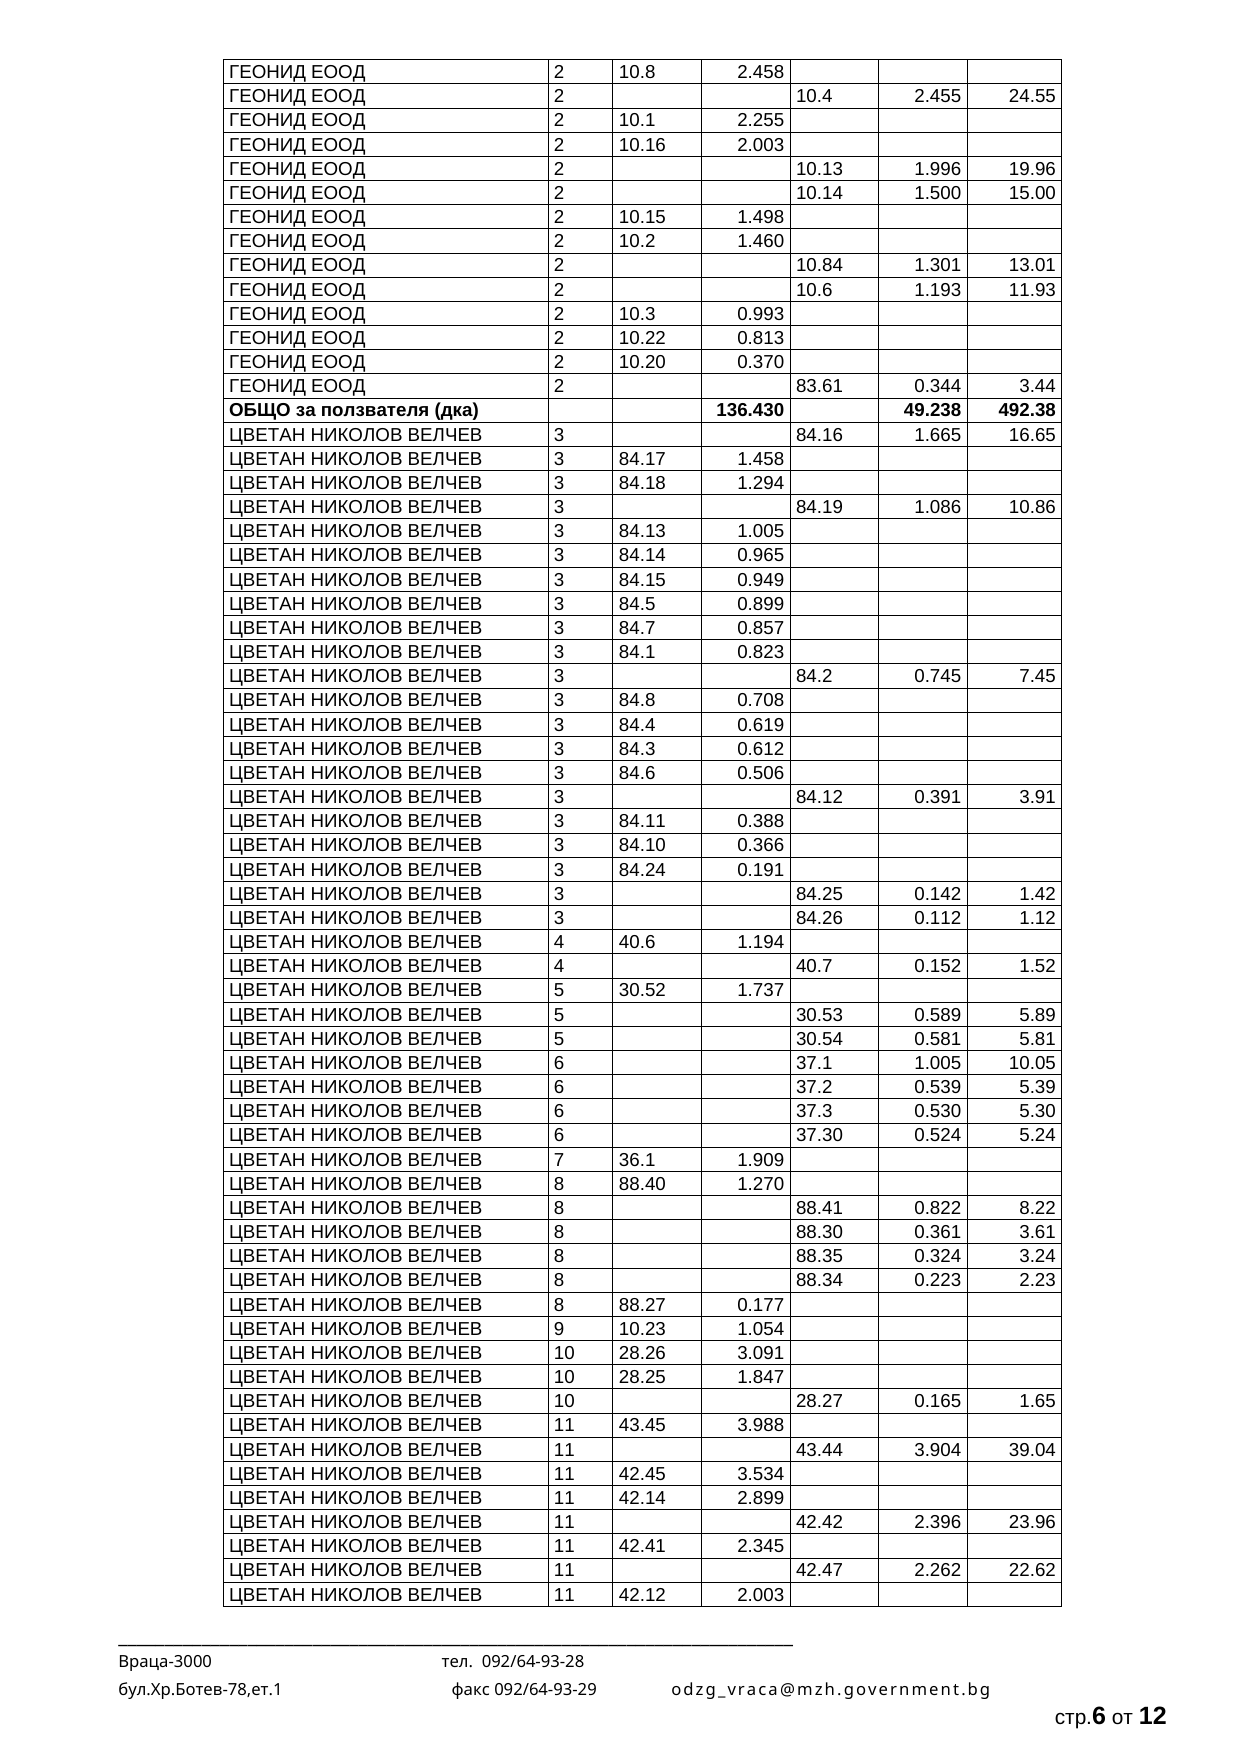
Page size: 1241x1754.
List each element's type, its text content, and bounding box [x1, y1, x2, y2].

table_cell [613, 495, 701, 518]
table_cell 10.16 [613, 133, 701, 156]
table_cell 84.26 [791, 906, 878, 929]
table_cell [702, 785, 790, 808]
table_cell ЦВЕТАН НИКОЛОВ ВЕЛЧЕВ [224, 1099, 548, 1122]
table_cell ЦВЕТАН НИКОЛОВ ВЕЛЧЕВ [224, 1462, 548, 1485]
table_cell 49.238 [879, 399, 967, 422]
table_cell 3 [549, 834, 612, 857]
table_cell [791, 713, 878, 736]
table_cell 5 [549, 1003, 612, 1026]
table_cell [613, 84, 701, 107]
table_cell 0.612 [702, 737, 790, 760]
table_cell [613, 954, 701, 977]
table_cell 0.899 [702, 592, 790, 615]
table_cell [879, 109, 967, 132]
table_cell 0.366 [702, 834, 790, 857]
table_cell 2 [549, 205, 612, 228]
table_cell 7.45 [968, 664, 1061, 687]
table_cell [613, 278, 701, 301]
table_cell [791, 471, 878, 494]
table_cell [613, 785, 701, 808]
table_cell ЦВЕТАН НИКОЛОВ ВЕЛЧЕВ [224, 1293, 548, 1316]
table_cell [879, 302, 967, 325]
table_cell 0.619 [702, 713, 790, 736]
table_cell [791, 1462, 878, 1485]
table_cell 36.1 [613, 1148, 701, 1171]
table_cell [968, 133, 1061, 156]
table_cell [879, 616, 967, 639]
table_cell 88.27 [613, 1293, 701, 1316]
table_cell 16.65 [968, 423, 1061, 446]
table_cell 84.24 [613, 858, 701, 881]
table_cell 1.460 [702, 229, 790, 252]
table_cell 2.899 [702, 1486, 790, 1509]
table_cell 8 [549, 1196, 612, 1219]
table_cell 84.5 [613, 592, 701, 615]
table_cell 2.396 [879, 1510, 967, 1533]
table_cell 3.534 [702, 1462, 790, 1485]
table_cell ЦВЕТАН НИКОЛОВ ВЕЛЧЕВ [224, 1486, 548, 1509]
table_cell 1.909 [702, 1148, 790, 1171]
table_cell [791, 544, 878, 567]
table_cell 37.2 [791, 1075, 878, 1098]
table_cell [613, 1099, 701, 1122]
table_cell 2.23 [968, 1269, 1061, 1292]
table_cell [968, 1172, 1061, 1195]
table_cell [613, 1124, 701, 1147]
table_cell 10.20 [613, 350, 701, 373]
table_cell [702, 1003, 790, 1026]
table_cell 0.165 [879, 1389, 967, 1412]
table_cell 9 [549, 1317, 612, 1340]
table_cell 3 [549, 882, 612, 905]
table_cell ЦВЕТАН НИКОЛОВ ВЕЛЧЕВ [224, 1244, 548, 1267]
table_cell 1.054 [702, 1317, 790, 1340]
table_cell 0.589 [879, 1003, 967, 1026]
table_cell 42.41 [613, 1534, 701, 1557]
table_cell [791, 1583, 878, 1606]
table_cell [702, 84, 790, 107]
table_cell [879, 809, 967, 832]
table_cell 5.30 [968, 1099, 1061, 1122]
table_cell 3 [549, 544, 612, 567]
table_cell [968, 1317, 1061, 1340]
table_cell [702, 1510, 790, 1533]
table_cell [879, 689, 967, 712]
table_cell [879, 1317, 967, 1340]
table_cell 136.430 [702, 399, 790, 422]
table_cell ЦВЕТАН НИКОЛОВ ВЕЛЧЕВ [224, 1269, 548, 1292]
table_cell [968, 519, 1061, 542]
table_cell ЦВЕТАН НИКОЛОВ ВЕЛЧЕВ [224, 1124, 548, 1147]
table_cell [879, 229, 967, 252]
table_cell [702, 278, 790, 301]
table_cell 3.91 [968, 785, 1061, 808]
table_cell [968, 592, 1061, 615]
table_cell 84.15 [613, 568, 701, 591]
table_cell 0.822 [879, 1196, 967, 1219]
table_cell 1.665 [879, 423, 967, 446]
table_cell 5.39 [968, 1075, 1061, 1098]
table_cell 1.996 [879, 157, 967, 180]
table_cell 11.93 [968, 278, 1061, 301]
table_cell [702, 1196, 790, 1219]
table_cell 3 [549, 664, 612, 687]
table_cell 10.22 [613, 326, 701, 349]
table_cell 1.12 [968, 906, 1061, 929]
table_cell [613, 1244, 701, 1267]
table_cell ГЕОНИД ЕООД [224, 181, 548, 204]
table_cell 0.993 [702, 302, 790, 325]
table_cell ЦВЕТАН НИКОЛОВ ВЕЛЧЕВ [224, 761, 548, 784]
table_cell [702, 1124, 790, 1147]
table_cell 0.539 [879, 1075, 967, 1098]
table_cell 8.22 [968, 1196, 1061, 1219]
table_cell 88.35 [791, 1244, 878, 1267]
table_cell 3 [549, 495, 612, 518]
table_cell [879, 350, 967, 373]
table_cell ЦВЕТАН НИКОЛОВ ВЕЛЧЕВ [224, 1051, 548, 1074]
table_cell 0.949 [702, 568, 790, 591]
table_cell [879, 1172, 967, 1195]
table_cell [702, 1075, 790, 1098]
table_cell 6 [549, 1124, 612, 1147]
table_cell ЦВЕТАН НИКОЛОВ ВЕЛЧЕВ [224, 1196, 548, 1219]
table_cell 0.191 [702, 858, 790, 881]
table_cell 37.3 [791, 1099, 878, 1122]
table_cell [968, 1583, 1061, 1606]
table_cell 6 [549, 1051, 612, 1074]
table_cell 84.18 [613, 471, 701, 494]
table_cell 3 [549, 785, 612, 808]
table_cell [791, 737, 878, 760]
table_cell [968, 60, 1061, 83]
table_cell [968, 471, 1061, 494]
table_cell [702, 1438, 790, 1461]
table_cell 10.4 [791, 84, 878, 107]
table_cell [791, 1317, 878, 1340]
table_cell [879, 640, 967, 663]
table_cell ЦВЕТАН НИКОЛОВ ВЕЛЧЕВ [224, 471, 548, 494]
table_cell [791, 809, 878, 832]
table_cell 10.8 [613, 60, 701, 83]
table_cell [879, 1341, 967, 1364]
table_cell [702, 1027, 790, 1050]
table_cell [968, 109, 1061, 132]
table_cell [702, 157, 790, 180]
table_cell 8 [549, 1220, 612, 1243]
table_cell 0.581 [879, 1027, 967, 1050]
table_cell 0.813 [702, 326, 790, 349]
table_cell 0.524 [879, 1124, 967, 1147]
table_cell ГЕОНИД ЕООД [224, 254, 548, 277]
table_cell 0.506 [702, 761, 790, 784]
table_cell 0.152 [879, 954, 967, 977]
table_cell [791, 326, 878, 349]
table_cell 30.54 [791, 1027, 878, 1050]
table_cell 88.40 [613, 1172, 701, 1195]
table_cell ЦВЕТАН НИКОЛОВ ВЕЛЧЕВ [224, 1317, 548, 1340]
table_cell 2 [549, 302, 612, 325]
table_cell 1.42 [968, 882, 1061, 905]
table_cell [791, 568, 878, 591]
table_cell [613, 1051, 701, 1074]
table_cell [702, 374, 790, 397]
table_cell ЦВЕТАН НИКОЛОВ ВЕЛЧЕВ [224, 858, 548, 881]
table_cell [702, 664, 790, 687]
table_cell [702, 423, 790, 446]
table_cell 3 [549, 592, 612, 615]
table_cell 0.324 [879, 1244, 967, 1267]
table_cell [791, 399, 878, 422]
table_cell [791, 858, 878, 881]
table_cell [879, 568, 967, 591]
table_cell [968, 568, 1061, 591]
table_cell 3 [549, 906, 612, 929]
table_cell 11 [549, 1414, 612, 1437]
table_cell [791, 1486, 878, 1509]
table_cell 2 [549, 133, 612, 156]
table_cell 5 [549, 979, 612, 1002]
table_cell 0.391 [879, 785, 967, 808]
table_cell [702, 181, 790, 204]
table_cell 0.177 [702, 1293, 790, 1316]
table_cell 10.2 [613, 229, 701, 252]
table_cell [968, 1414, 1061, 1437]
table_cell ЦВЕТАН НИКОЛОВ ВЕЛЧЕВ [224, 640, 548, 663]
table_cell ЦВЕТАН НИКОЛОВ ВЕЛЧЕВ [224, 1559, 548, 1582]
table_cell 3.61 [968, 1220, 1061, 1243]
table_cell ЦВЕТАН НИКОЛОВ ВЕЛЧЕВ [224, 1172, 548, 1195]
table_cell 11 [549, 1534, 612, 1557]
table_cell [702, 1559, 790, 1582]
table_cell ЦВЕТАН НИКОЛОВ ВЕЛЧЕВ [224, 737, 548, 760]
table_cell [879, 979, 967, 1002]
table_cell ЦВЕТАН НИКОЛОВ ВЕЛЧЕВ [224, 1414, 548, 1437]
table_cell 0.142 [879, 882, 967, 905]
table_cell [879, 930, 967, 953]
table_cell [968, 205, 1061, 228]
table_cell 84.13 [613, 519, 701, 542]
table_cell 84.17 [613, 447, 701, 470]
table_cell ЦВЕТАН НИКОЛОВ ВЕЛЧЕВ [224, 544, 548, 567]
table_cell [549, 399, 612, 422]
table_cell 83.61 [791, 374, 878, 397]
table_cell ГЕОНИД ЕООД [224, 278, 548, 301]
table_cell 84.8 [613, 689, 701, 712]
table_cell [613, 1438, 701, 1461]
table_cell [879, 1365, 967, 1388]
table_cell [702, 882, 790, 905]
table_cell [968, 1293, 1061, 1316]
table_cell ЦВЕТАН НИКОЛОВ ВЕЛЧЕВ [224, 1220, 548, 1243]
table_cell [879, 592, 967, 615]
table_cell 2.262 [879, 1559, 967, 1582]
table_cell 0.745 [879, 664, 967, 687]
table_cell 2.255 [702, 109, 790, 132]
table_cell 3.904 [879, 1438, 967, 1461]
table_cell [613, 1510, 701, 1533]
table_cell 3 [549, 809, 612, 832]
table_cell ГЕОНИД ЕООД [224, 84, 548, 107]
table_cell [968, 229, 1061, 252]
table_cell [702, 1389, 790, 1412]
table_cell 5 [549, 1027, 612, 1050]
table_cell 11 [549, 1486, 612, 1509]
table_cell 84.25 [791, 882, 878, 905]
table_cell 0.361 [879, 1220, 967, 1243]
table_cell [879, 1583, 967, 1606]
table_cell 3 [549, 737, 612, 760]
table_cell [968, 640, 1061, 663]
table_cell ГЕОНИД ЕООД [224, 60, 548, 83]
table_cell [879, 737, 967, 760]
table_cell 42.45 [613, 1462, 701, 1485]
table_cell [968, 1534, 1061, 1557]
table_cell [968, 809, 1061, 832]
table_cell ГЕОНИД ЕООД [224, 302, 548, 325]
table_cell 10.3 [613, 302, 701, 325]
table_cell ЦВЕТАН НИКОЛОВ ВЕЛЧЕВ [224, 809, 548, 832]
table_cell 1.500 [879, 181, 967, 204]
table_cell [791, 689, 878, 712]
table_cell [613, 181, 701, 204]
table_cell [791, 133, 878, 156]
table_cell [791, 350, 878, 373]
table_cell 84.7 [613, 616, 701, 639]
table_cell ЦВЕТАН НИКОЛОВ ВЕЛЧЕВ [224, 592, 548, 615]
table_cell [791, 1341, 878, 1364]
table_cell 84.10 [613, 834, 701, 857]
table_cell 0.112 [879, 906, 967, 929]
table_cell [791, 60, 878, 83]
table_cell [879, 471, 967, 494]
table_cell ЦВЕТАН НИКОЛОВ ВЕЛЧЕВ [224, 1534, 548, 1557]
table_cell [702, 906, 790, 929]
table_cell ЦВЕТАН НИКОЛОВ ВЕЛЧЕВ [224, 519, 548, 542]
table_cell 2.455 [879, 84, 967, 107]
table_cell 30.52 [613, 979, 701, 1002]
table_cell 3 [549, 858, 612, 881]
table_cell [968, 834, 1061, 857]
table_cell [879, 133, 967, 156]
table_cell 2 [549, 157, 612, 180]
table_cell 24.55 [968, 84, 1061, 107]
table_cell 8 [549, 1172, 612, 1195]
table_cell 42.14 [613, 1486, 701, 1509]
table_cell 1.005 [702, 519, 790, 542]
table_cell 2.458 [702, 60, 790, 83]
table_cell [791, 930, 878, 953]
table_cell ЦВЕТАН НИКОЛОВ ВЕЛЧЕВ [224, 1389, 548, 1412]
table_cell [968, 447, 1061, 470]
table_cell 37.30 [791, 1124, 878, 1147]
table_cell 492.38 [968, 399, 1061, 422]
table_cell [879, 60, 967, 83]
table_cell ЦВЕТАН НИКОЛОВ ВЕЛЧЕВ [224, 979, 548, 1002]
table_cell [702, 1244, 790, 1267]
table_cell 15.00 [968, 181, 1061, 204]
table_cell 3 [549, 640, 612, 663]
table_cell [791, 1365, 878, 1388]
table_cell ЦВЕТАН НИКОЛОВ ВЕЛЧЕВ [224, 1148, 548, 1171]
table_cell [791, 205, 878, 228]
table_cell ЦВЕТАН НИКОЛОВ ВЕЛЧЕВ [224, 1365, 548, 1388]
table_cell [613, 882, 701, 905]
table_cell 23.96 [968, 1510, 1061, 1533]
table_cell 84.16 [791, 423, 878, 446]
table_cell ЦВЕТАН НИКОЛОВ ВЕЛЧЕВ [224, 1510, 548, 1533]
table_cell ЦВЕТАН НИКОЛОВ ВЕЛЧЕВ [224, 616, 548, 639]
table_cell 0.857 [702, 616, 790, 639]
table_cell 11 [549, 1438, 612, 1461]
table_cell 10.14 [791, 181, 878, 204]
table_cell 84.19 [791, 495, 878, 518]
table_cell [791, 1148, 878, 1171]
table_cell ЦВЕТАН НИКОЛОВ ВЕЛЧЕВ [224, 930, 548, 953]
table_cell 2 [549, 229, 612, 252]
table_cell [613, 399, 701, 422]
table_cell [224, 1583, 548, 1606]
table_cell 10.15 [613, 205, 701, 228]
table_cell 10.86 [968, 495, 1061, 518]
table_cell 0.370 [702, 350, 790, 373]
table_cell [702, 1099, 790, 1122]
table_cell [968, 1486, 1061, 1509]
table_cell 3.24 [968, 1244, 1061, 1267]
table_cell ГЕОНИД ЕООД [224, 326, 548, 349]
table_cell 1.498 [702, 205, 790, 228]
table_cell [968, 1365, 1061, 1388]
table_cell 30.53 [791, 1003, 878, 1026]
table_cell 0.223 [879, 1269, 967, 1292]
table_cell 8 [549, 1244, 612, 1267]
table_cell ЦВЕТАН НИКОЛОВ ВЕЛЧЕВ [224, 447, 548, 470]
table_cell [613, 1027, 701, 1050]
table_cell [613, 906, 701, 929]
table_cell 84.11 [613, 809, 701, 832]
table_cell [791, 1172, 878, 1195]
table_cell 22.62 [968, 1559, 1061, 1582]
table_cell [879, 761, 967, 784]
table_cell 2 [549, 254, 612, 277]
table_cell [968, 761, 1061, 784]
table_cell [968, 1462, 1061, 1485]
table_cell [879, 1534, 967, 1557]
table_cell ЦВЕТАН НИКОЛОВ ВЕЛЧЕВ [224, 1003, 548, 1026]
table_cell 11 [549, 1583, 612, 1606]
table_cell 43.45 [613, 1414, 701, 1437]
table_cell [968, 737, 1061, 760]
table_cell 3 [549, 423, 612, 446]
table_cell [968, 1148, 1061, 1171]
table_cell 2 [549, 350, 612, 373]
table_cell 10.84 [791, 254, 878, 277]
table_cell 40.6 [613, 930, 701, 953]
table_cell [702, 495, 790, 518]
table_cell [968, 689, 1061, 712]
table_cell [613, 1220, 701, 1243]
table_cell 2.345 [702, 1534, 790, 1557]
table_cell [613, 423, 701, 446]
table_cell [791, 834, 878, 857]
table_cell [879, 713, 967, 736]
table_cell ГЕОНИД ЕООД [224, 133, 548, 156]
table_cell 3 [549, 519, 612, 542]
table_cell [879, 834, 967, 857]
table_cell [968, 302, 1061, 325]
table_cell 88.30 [791, 1220, 878, 1243]
table_cell [879, 519, 967, 542]
table_cell 0.823 [702, 640, 790, 663]
table_cell 3.44 [968, 374, 1061, 397]
table_cell ЦВЕТАН НИКОЛОВ ВЕЛЧЕВ [224, 495, 548, 518]
table_cell ЦВЕТАН НИКОЛОВ ВЕЛЧЕВ [224, 882, 548, 905]
table_cell [791, 229, 878, 252]
table_cell 6 [549, 1099, 612, 1122]
table_cell 1.086 [879, 495, 967, 518]
table_cell 1.52 [968, 954, 1061, 977]
table_cell 10.6 [791, 278, 878, 301]
table_cell [791, 592, 878, 615]
table_cell [791, 1293, 878, 1316]
table_cell [702, 954, 790, 977]
table_cell 3.988 [702, 1414, 790, 1437]
table_cell [968, 979, 1061, 1002]
table_cell 1.847 [702, 1365, 790, 1388]
table_cell ЦВЕТАН НИКОЛОВ ВЕЛЧЕВ [224, 954, 548, 977]
table_cell [791, 109, 878, 132]
table_cell 19.96 [968, 157, 1061, 180]
table_cell 3 [549, 447, 612, 470]
table_cell 3 [549, 568, 612, 591]
table_cell 84.6 [613, 761, 701, 784]
table_cell ЦВЕТАН НИКОЛОВ ВЕЛЧЕВ [224, 785, 548, 808]
table_cell ЦВЕТАН НИКОЛОВ ВЕЛЧЕВ [224, 1075, 548, 1098]
table_cell [613, 1559, 701, 1582]
table_cell 10 [549, 1389, 612, 1412]
table_cell 1.301 [879, 254, 967, 277]
table_cell 2 [549, 278, 612, 301]
table_cell 84.12 [791, 785, 878, 808]
table_cell [613, 1003, 701, 1026]
table_cell ЦВЕТАН НИКОЛОВ ВЕЛЧЕВ [224, 423, 548, 446]
table_cell 37.1 [791, 1051, 878, 1074]
table_cell 3.091 [702, 1341, 790, 1364]
table_cell [879, 1486, 967, 1509]
table_cell ГЕОНИД ЕООД [224, 109, 548, 132]
table_cell [968, 326, 1061, 349]
table_cell [613, 1196, 701, 1219]
table_cell 4 [549, 930, 612, 953]
table_cell 84.4 [613, 713, 701, 736]
table_cell 1.458 [702, 447, 790, 470]
table_cell [879, 205, 967, 228]
table_cell ЦВЕТАН НИКОЛОВ ВЕЛЧЕВ [224, 1438, 548, 1461]
table_cell 0.965 [702, 544, 790, 567]
table_cell ГЕОНИД ЕООД [224, 374, 548, 397]
table_cell ГЕОНИД ЕООД [224, 205, 548, 228]
table_cell ГЕОНИД ЕООД [224, 229, 548, 252]
table_cell [613, 157, 701, 180]
table_cell [879, 447, 967, 470]
table_cell [702, 1269, 790, 1292]
table_cell [968, 616, 1061, 639]
table_cell 1.270 [702, 1172, 790, 1195]
table_cell 39.04 [968, 1438, 1061, 1461]
table_cell ГЕОНИД ЕООД [224, 157, 548, 180]
table_cell 2.003 [702, 1583, 790, 1606]
table_cell 2 [549, 84, 612, 107]
table_cell 10 [549, 1365, 612, 1388]
table_cell 3 [549, 713, 612, 736]
table_cell [879, 1462, 967, 1485]
table_cell 42.47 [791, 1559, 878, 1582]
table_cell 1.005 [879, 1051, 967, 1074]
table_cell 3 [549, 761, 612, 784]
table_cell 10 [549, 1341, 612, 1364]
table_cell 11 [549, 1462, 612, 1485]
table_cell 7 [549, 1148, 612, 1171]
table_cell 1.193 [879, 278, 967, 301]
table_cell [968, 713, 1061, 736]
table_cell ГЕОНИД ЕООД [224, 350, 548, 373]
table_cell ОБЩО за ползвателя (дка) [224, 399, 548, 422]
table_cell ЦВЕТАН НИКОЛОВ ВЕЛЧЕВ [224, 1341, 548, 1364]
table_cell 0.530 [879, 1099, 967, 1122]
table_cell 1.294 [702, 471, 790, 494]
table_cell [791, 761, 878, 784]
table_cell 5.81 [968, 1027, 1061, 1050]
table_cell 2 [549, 326, 612, 349]
table_cell 5.89 [968, 1003, 1061, 1026]
table_cell 8 [549, 1293, 612, 1316]
table_cell 2 [549, 181, 612, 204]
table_cell [613, 1075, 701, 1098]
table_cell [791, 447, 878, 470]
table_cell 43.44 [791, 1438, 878, 1461]
table_cell 6 [549, 1075, 612, 1098]
table_cell [968, 544, 1061, 567]
table_cell 3 [549, 471, 612, 494]
table_cell 10.1 [613, 109, 701, 132]
table_cell 40.7 [791, 954, 878, 977]
table_cell ЦВЕТАН НИКОЛОВ ВЕЛЧЕВ [224, 664, 548, 687]
table_cell [879, 858, 967, 881]
table_cell 84.14 [613, 544, 701, 567]
table_cell 13.01 [968, 254, 1061, 277]
table_cell 42.12 [613, 1583, 701, 1606]
table_cell [791, 616, 878, 639]
table_cell [613, 1269, 701, 1292]
table_cell [613, 664, 701, 687]
table_cell 1.194 [702, 930, 790, 953]
table_cell [879, 544, 967, 567]
table_cell ЦВЕТАН НИКОЛОВ ВЕЛЧЕВ [224, 568, 548, 591]
table_cell [613, 1389, 701, 1412]
table_cell ЦВЕТАН НИКОЛОВ ВЕЛЧЕВ [224, 906, 548, 929]
table_cell 3 [549, 616, 612, 639]
table_cell 88.41 [791, 1196, 878, 1219]
table_cell 28.27 [791, 1389, 878, 1412]
table_cell 84.2 [791, 664, 878, 687]
table_cell [613, 374, 701, 397]
table_cell ЦВЕТАН НИКОЛОВ ВЕЛЧЕВ [224, 1027, 548, 1050]
table_cell 10.23 [613, 1317, 701, 1340]
table_cell 0.388 [702, 809, 790, 832]
table_cell 2.003 [702, 133, 790, 156]
table_cell ЦВЕТАН НИКОЛОВ ВЕЛЧЕВ [224, 834, 548, 857]
table_cell [968, 350, 1061, 373]
table_cell 2 [549, 374, 612, 397]
table_cell [968, 1341, 1061, 1364]
table_cell [879, 326, 967, 349]
table_cell 88.34 [791, 1269, 878, 1292]
table_cell [791, 640, 878, 663]
table_cell [791, 979, 878, 1002]
table_cell 84.1 [613, 640, 701, 663]
table_cell [968, 930, 1061, 953]
table_cell 28.26 [613, 1341, 701, 1364]
table_cell [702, 254, 790, 277]
table_cell 84.3 [613, 737, 701, 760]
table_cell [791, 302, 878, 325]
table_cell [879, 1414, 967, 1437]
table_cell 8 [549, 1269, 612, 1292]
table_cell [702, 1220, 790, 1243]
table_cell ЦВЕТАН НИКОЛОВ ВЕЛЧЕВ [224, 689, 548, 712]
table_cell 11 [549, 1559, 612, 1582]
table_cell 2 [549, 109, 612, 132]
table_cell [791, 1534, 878, 1557]
table_cell 11 [549, 1510, 612, 1533]
table_cell 3 [549, 689, 612, 712]
table_cell 28.25 [613, 1365, 701, 1388]
table_cell 0.708 [702, 689, 790, 712]
table_cell 4 [549, 954, 612, 977]
table_cell 2 [549, 60, 612, 83]
table_cell 1.737 [702, 979, 790, 1002]
table_cell [879, 1148, 967, 1171]
table_cell [791, 519, 878, 542]
table_cell [968, 858, 1061, 881]
table_cell [613, 254, 701, 277]
table_cell [879, 1293, 967, 1316]
table_cell 10.05 [968, 1051, 1061, 1074]
table_cell 10.13 [791, 157, 878, 180]
table_cell 42.42 [791, 1510, 878, 1533]
table_cell 5.24 [968, 1124, 1061, 1147]
table_cell 1.65 [968, 1389, 1061, 1412]
table_cell [791, 1414, 878, 1437]
table_cell 0.344 [879, 374, 967, 397]
table_cell [702, 1051, 790, 1074]
table_cell ЦВЕТАН НИКОЛОВ ВЕЛЧЕВ [224, 713, 548, 736]
